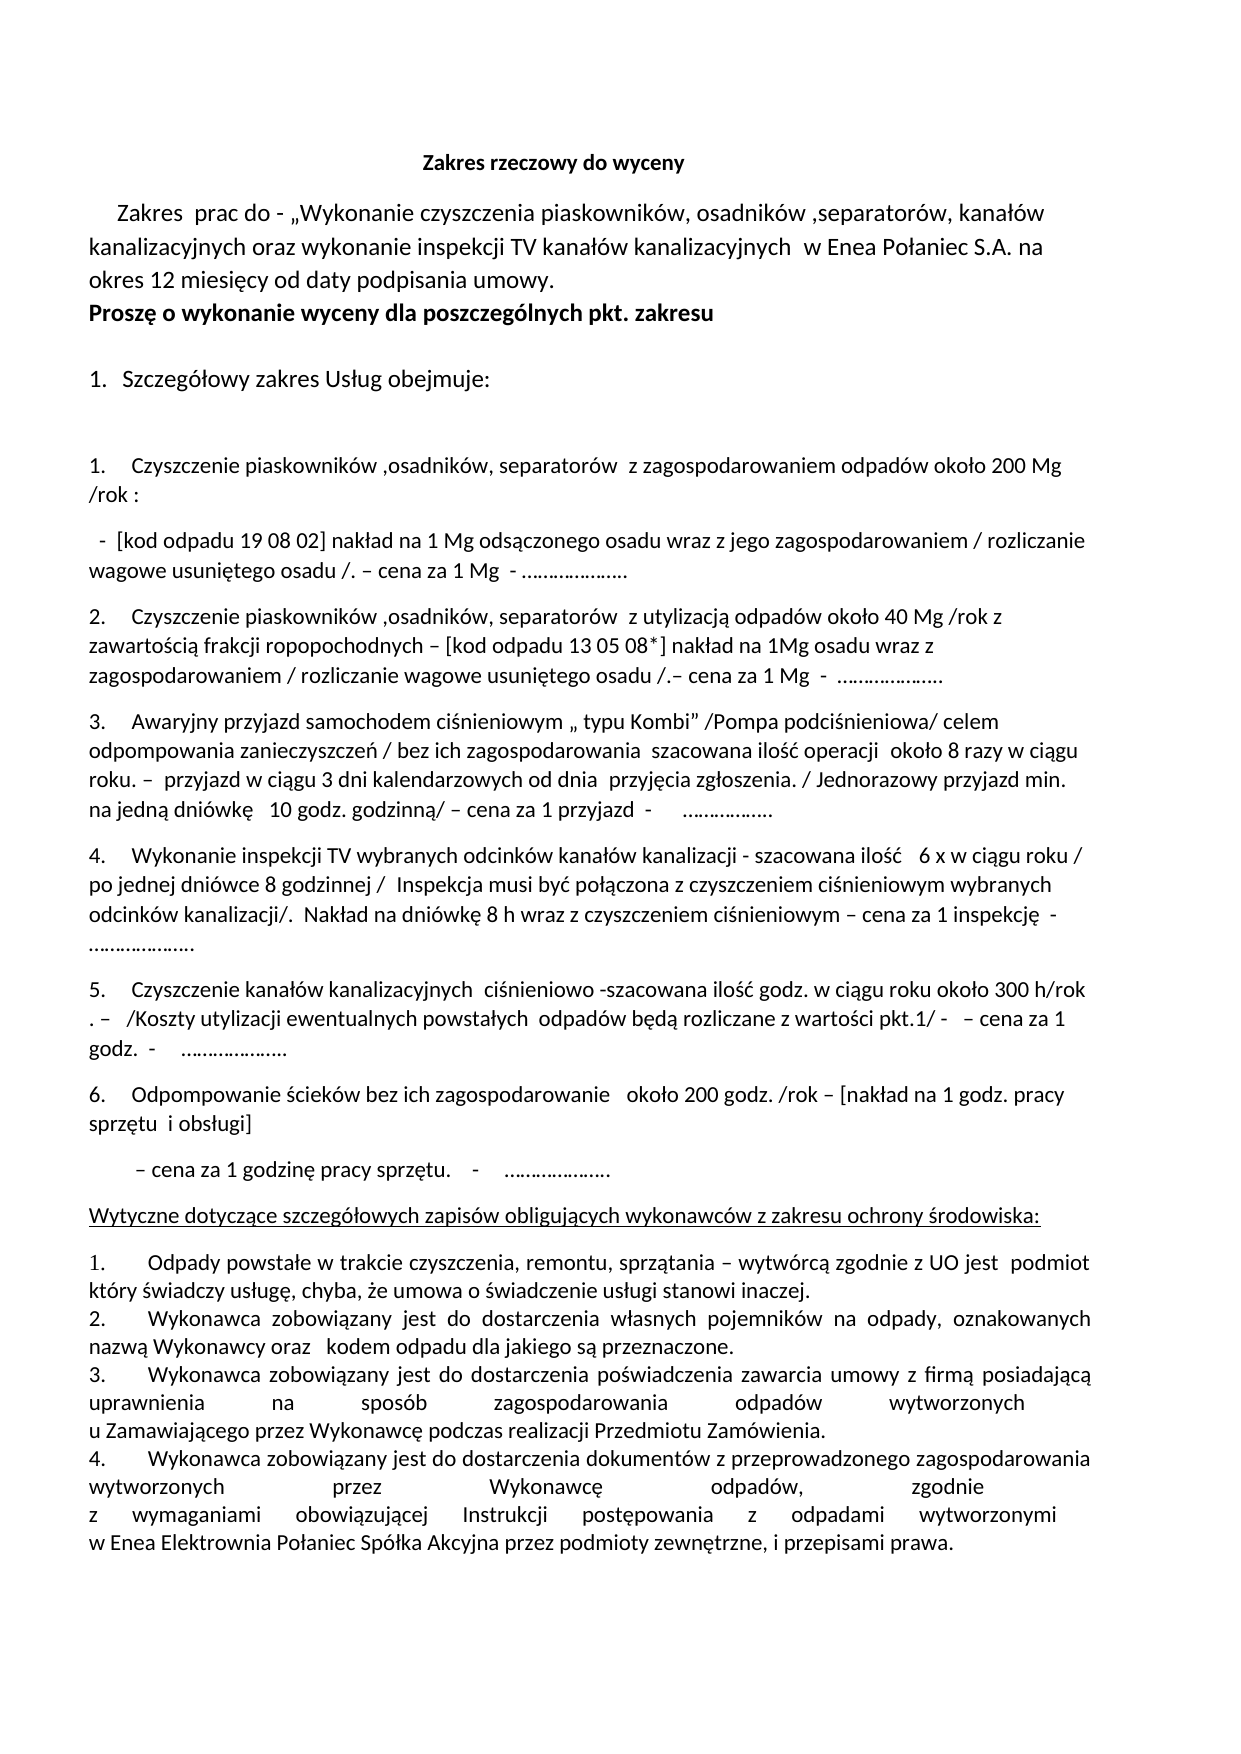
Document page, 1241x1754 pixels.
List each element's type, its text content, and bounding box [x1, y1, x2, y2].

list Wykonawca zobowiązany jest do dostarczenia poświadczenia zawarcia umowy z firmą posiadającą uprawnienia na sposób zagospodarowania odpadów wytworzonych u Zamawiającego przez Wykonawcę podczas realizacji Przedmiotu Zamówienia. [88, 1360, 1093, 1444]
list Proszę o wykonanie wyceny dla poszczególnych pkt. zakresu [88, 294, 1093, 328]
list 5. Czyszczenie kanałów kanalizacyjnych ciśnieniowo -szacowana ilość godz. w ciągu roku około 300 h/rok . – /Koszty utylizacji ewentualnych powstałych odpadów będą rozliczane z wartości pkt.1/ - – cena za 1 godz. - ……………….. [88, 975, 1093, 1062]
text Zakres rzeczowy do wyceny [15, 148, 1093, 176]
list 6. Odpompowanie ścieków bez ich zagospodarowanie około 200 godz. /rok – [nakład na 1 godz. pracy sprzętu i obsługi] [88, 1080, 1093, 1137]
list 3. Awaryjny przyjazd samochodem ciśnieniowym „ typu Kombi” /Pompa podciśnieniowa/ celem odpompowania zanieczyszczeń / bez ich zagospodarowania szacowana ilość operacji około 8 razy w ciągu roku. – przyjazd w ciągu 3 dni kalendarzowych od dnia przyjęcia zgłoszenia. / Jednorazowy przyjazd min. na jedną dniówkę 10 godz. godzinną/ – cena za 1 przyjazd - …………….. [88, 707, 1093, 823]
list 2. Czyszczenie piaskowników ,osadników, separatorów z utylizacją odpadów około 40 Mg /rok z zawartością frakcji ropopochodnych – [kod odpadu 13 05 08*] nakład na 1Mg osadu wraz z zagospodarowaniem / rozliczanie wagowe usuniętego osadu /.– cena za 1 Mg - ……………….. [88, 602, 1093, 689]
list 1. Czyszczenie piaskowników ,osadników, separatorów z zagospodarowaniem odpadów około 200 Mg /rok : [88, 451, 1093, 508]
list – cena za 1 godzinę pracy sprzętu. - ……………….. [88, 1155, 1093, 1183]
list Odpady powstałe w trakcie czyszczenia, remontu, sprzątania – wytwórcą zgodnie z UO jest podmiot który świadczy usługę, chyba, że umowa o świadczenie usługi stanowi inaczej. [88, 1248, 1093, 1304]
list 1. Szczegółowy zakres Usług obejmuje: [88, 361, 1093, 394]
list Zakres prac do - „Wykonanie czyszczenia piaskowników, osadników ,separatorów, kanałów kanalizacyjnych oraz wykonanie inspekcji TV kanałów kanalizacyjnych w Enea Połaniec S.A. na okres 12 miesięcy od daty podpisania umowy. [88, 194, 1093, 294]
list - [kod odpadu 19 08 02] nakład na 1 Mg odsączonego osadu wraz z jego zagospodarowaniem / rozliczanie wagowe usuniętego osadu /. – cena za 1 Mg - ……………….. [88, 527, 1093, 584]
list Wykonawca zobowiązany jest do dostarczenia własnych pojemników na odpady, oznakowanych nazwą Wykonawcy oraz kodem odpadu dla jakiego są przeznaczone. [88, 1304, 1093, 1360]
text Wytyczne dotyczące szczegółowych zapisów obligujących wykonawców z zakresu ochrony środowiska: [88, 1201, 1093, 1229]
list 4. Wykonanie inspekcji TV wybranych odcinków kanałów kanalizacji - szacowana ilość 6 x w ciągu roku / po jednej dniówce 8 godzinnej / Inspekcja musi być połączona z czyszczeniem ciśnieniowym wybranych odcinków kanalizacji/. Nakład na dniówkę 8 h wraz z czyszczeniem ciśnieniowym – cena za 1 inspekcję - ……………….. [88, 841, 1093, 957]
list Wykonawca zobowiązany jest do dostarczenia dokumentów z przeprowadzonego zagospodarowania wytworzonych przez Wykonawcę odpadów, zgodnie z wymaganiami obowiązującej Instrukcji postępowania z odpadami wytworzonymi w Enea Elektrownia Połaniec Spółka Akcyjna przez podmioty zewnętrzne, i przepisami prawa. [88, 1444, 1093, 1556]
